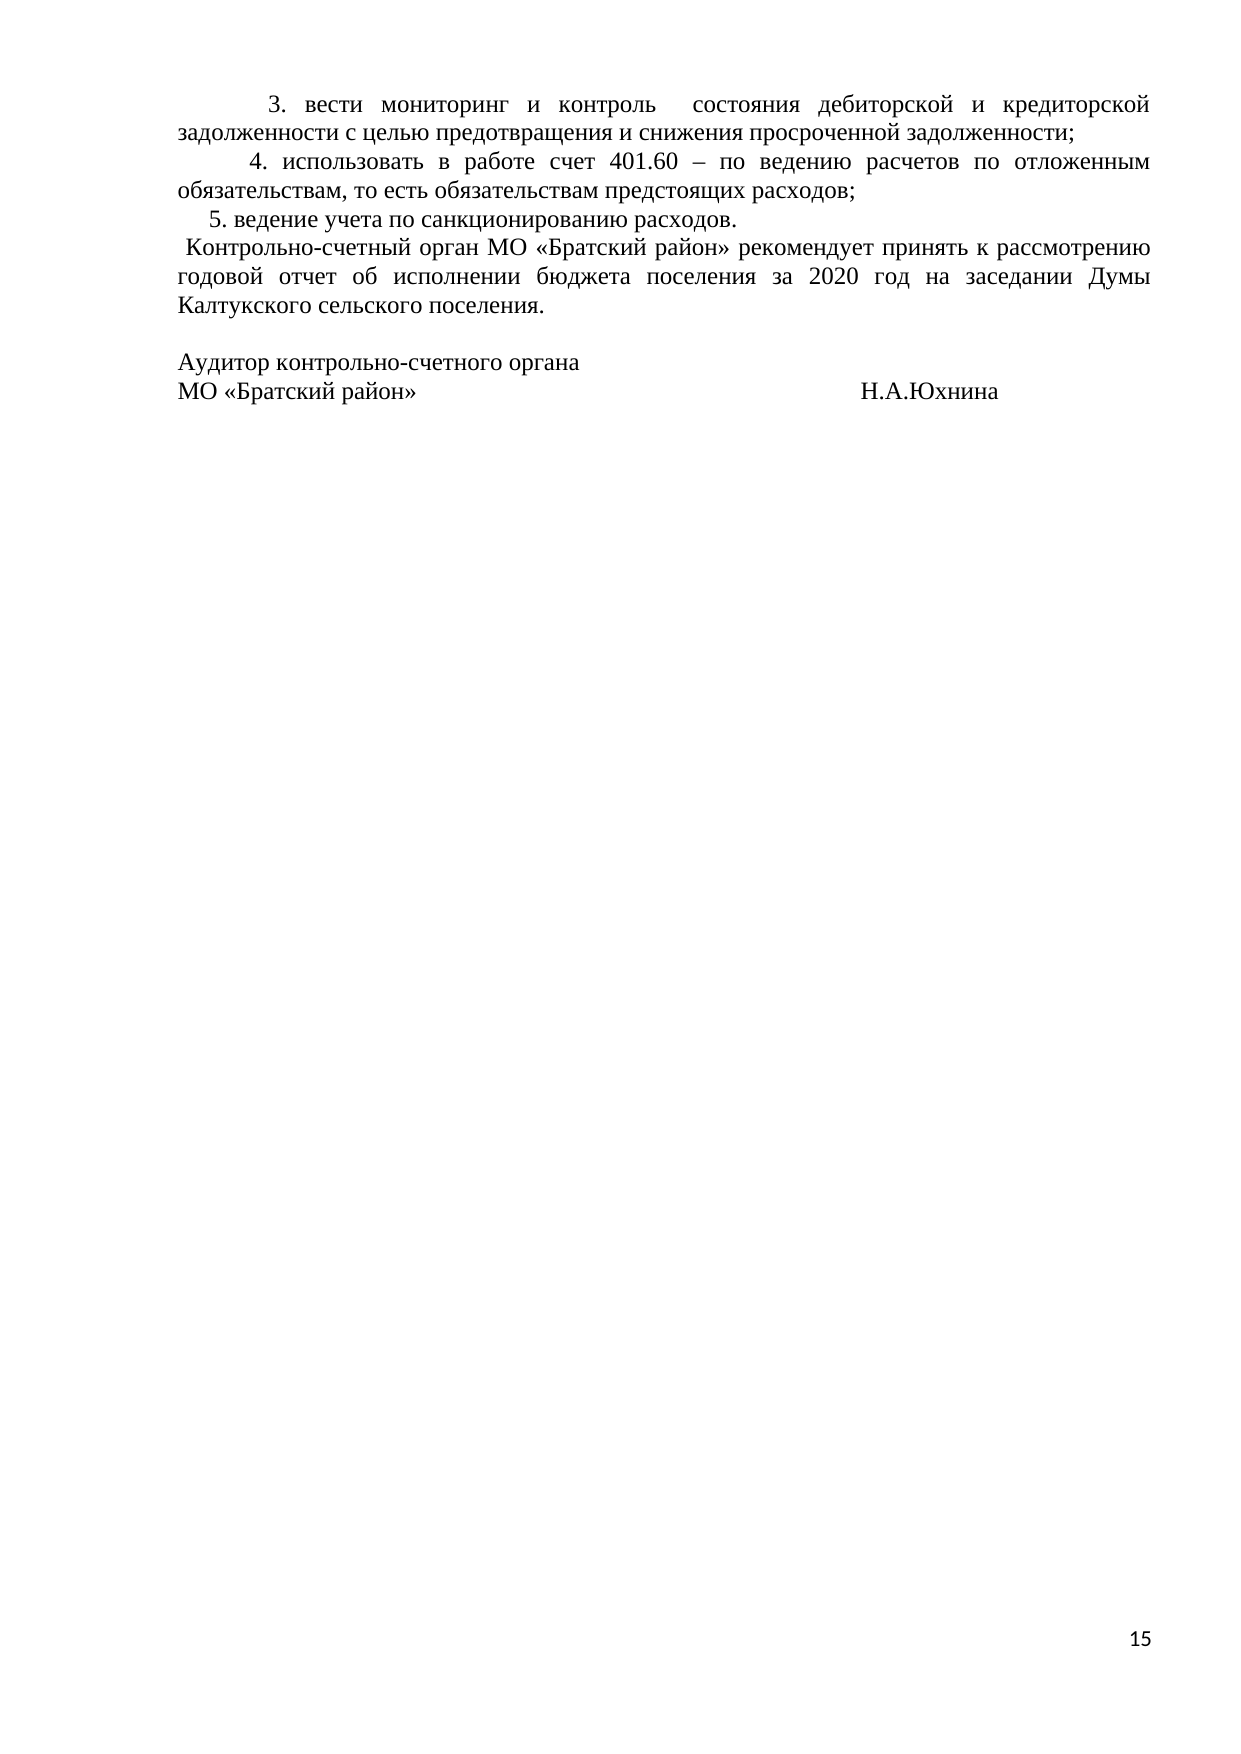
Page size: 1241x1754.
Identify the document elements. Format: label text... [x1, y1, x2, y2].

text 5. ведение учета по санкционированию расходов. [177, 204, 1152, 232]
text МО «Братский район» Н.А.Юхнина [177, 376, 1152, 405]
text 3. вести мониторинг и контроль состояния дебиторской и кредиторской задолженности с целью предотвращения и снижения просроченной задолженности; [177, 89, 1152, 146]
text Контрольно-счетный орган МО «Братский район» рекомендует принять к рассмотрению годовой отчет об исполнении бюджета поселения за 2020 год на заседании Думы Калтукского сельского поселения. [177, 232, 1152, 319]
text Аудитор контрольно-счетного органа [177, 347, 1152, 376]
text 4. использовать в работе счет 401.60 – по ведению расчетов по отложенным обязательствам, то есть обязательствам предстоящих расходов; [177, 146, 1152, 204]
